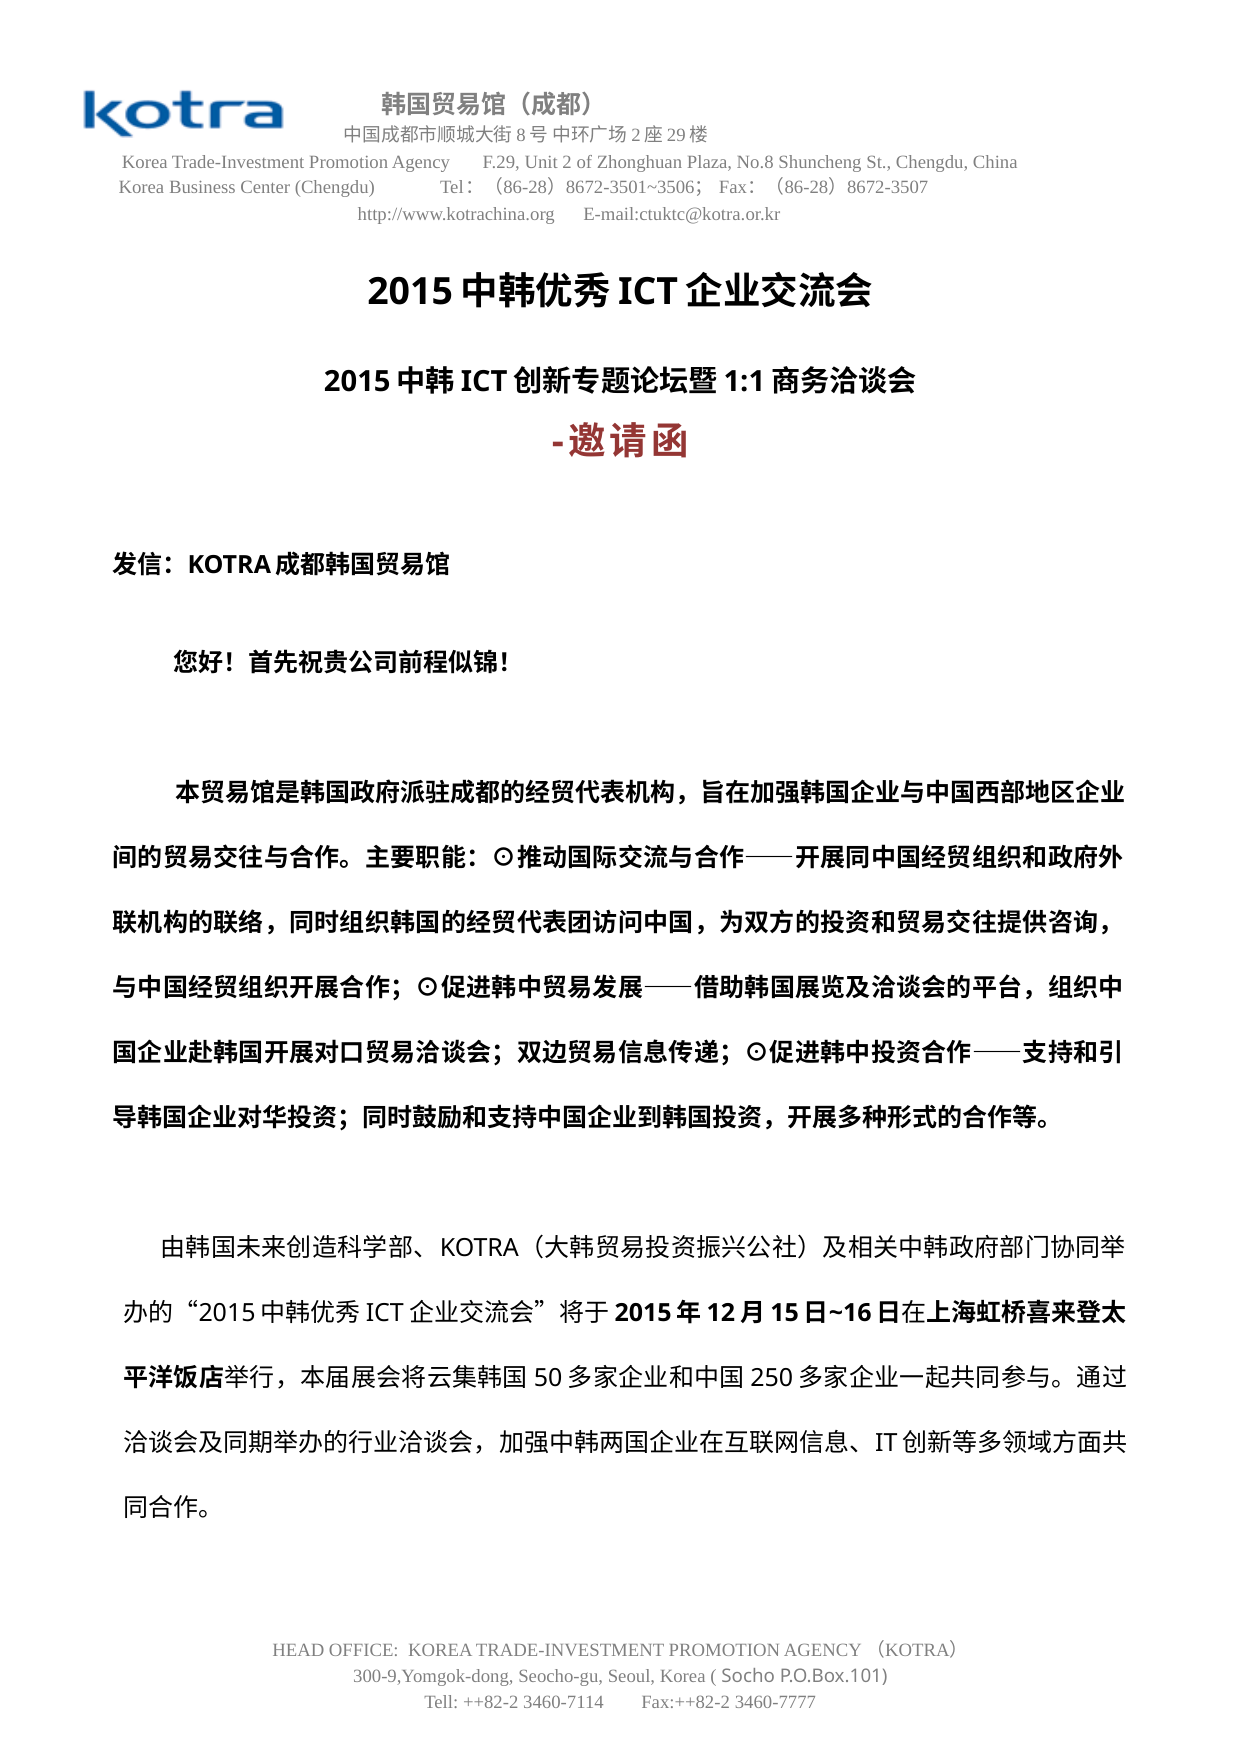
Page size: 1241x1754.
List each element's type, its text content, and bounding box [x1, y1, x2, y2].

text -邀请函 [112, 411, 1128, 465]
text 2015中韩优秀ICT企业交流会 [112, 256, 1128, 321]
text 本贸易馆是韩国政府派驻成都的经贸代表机构，旨在加强韩国企业与中国西部地区企业间的贸易交往与合作。主要职能：⊙推动国际交流与合作——开展同中国经贸组织和政府外联机构的联络，同时组织韩国的经贸代表团访问中国，为双方的投资和贸易交往提供咨询，与中国经贸组织开展合作；⊙促进韩中贸易发展——借助韩国展览及洽谈会的平台，组织中国企业赴韩国开展对口贸易洽谈会；双边贸易信息传递；⊙促进韩中投资合作——支持和引导韩国企业对华投资；同时鼓励和支持中国企业到韩国投资，开展多种形式的合作等。 [112, 758, 1128, 1148]
picture [37, 88, 300, 138]
text 您好！首先祝贵公司前程似锦！ [112, 628, 1128, 693]
text 发信：KOTRA成都韩国贸易馆 [112, 530, 1128, 595]
text 由韩国未来创造科学部、KOTRA（大韩贸易投资振兴公社）及相关中韩政府部门协同举办的“2015中韩优秀ICT企业交流会”将于2015年12月15日~16日在上海虹桥喜来登太平洋饭店举行，本届展会将云集韩国50多家企业和中国250多家企业一起共同参与。通过洽谈会及同期举办的行业洽谈会，加强中韩两国企业在互联网信息、IT创新等多领域方面共同合作。 [123, 1213, 1128, 1538]
text 2015中韩ICT创新专题论坛暨1:1商务洽谈会 [112, 346, 1128, 411]
